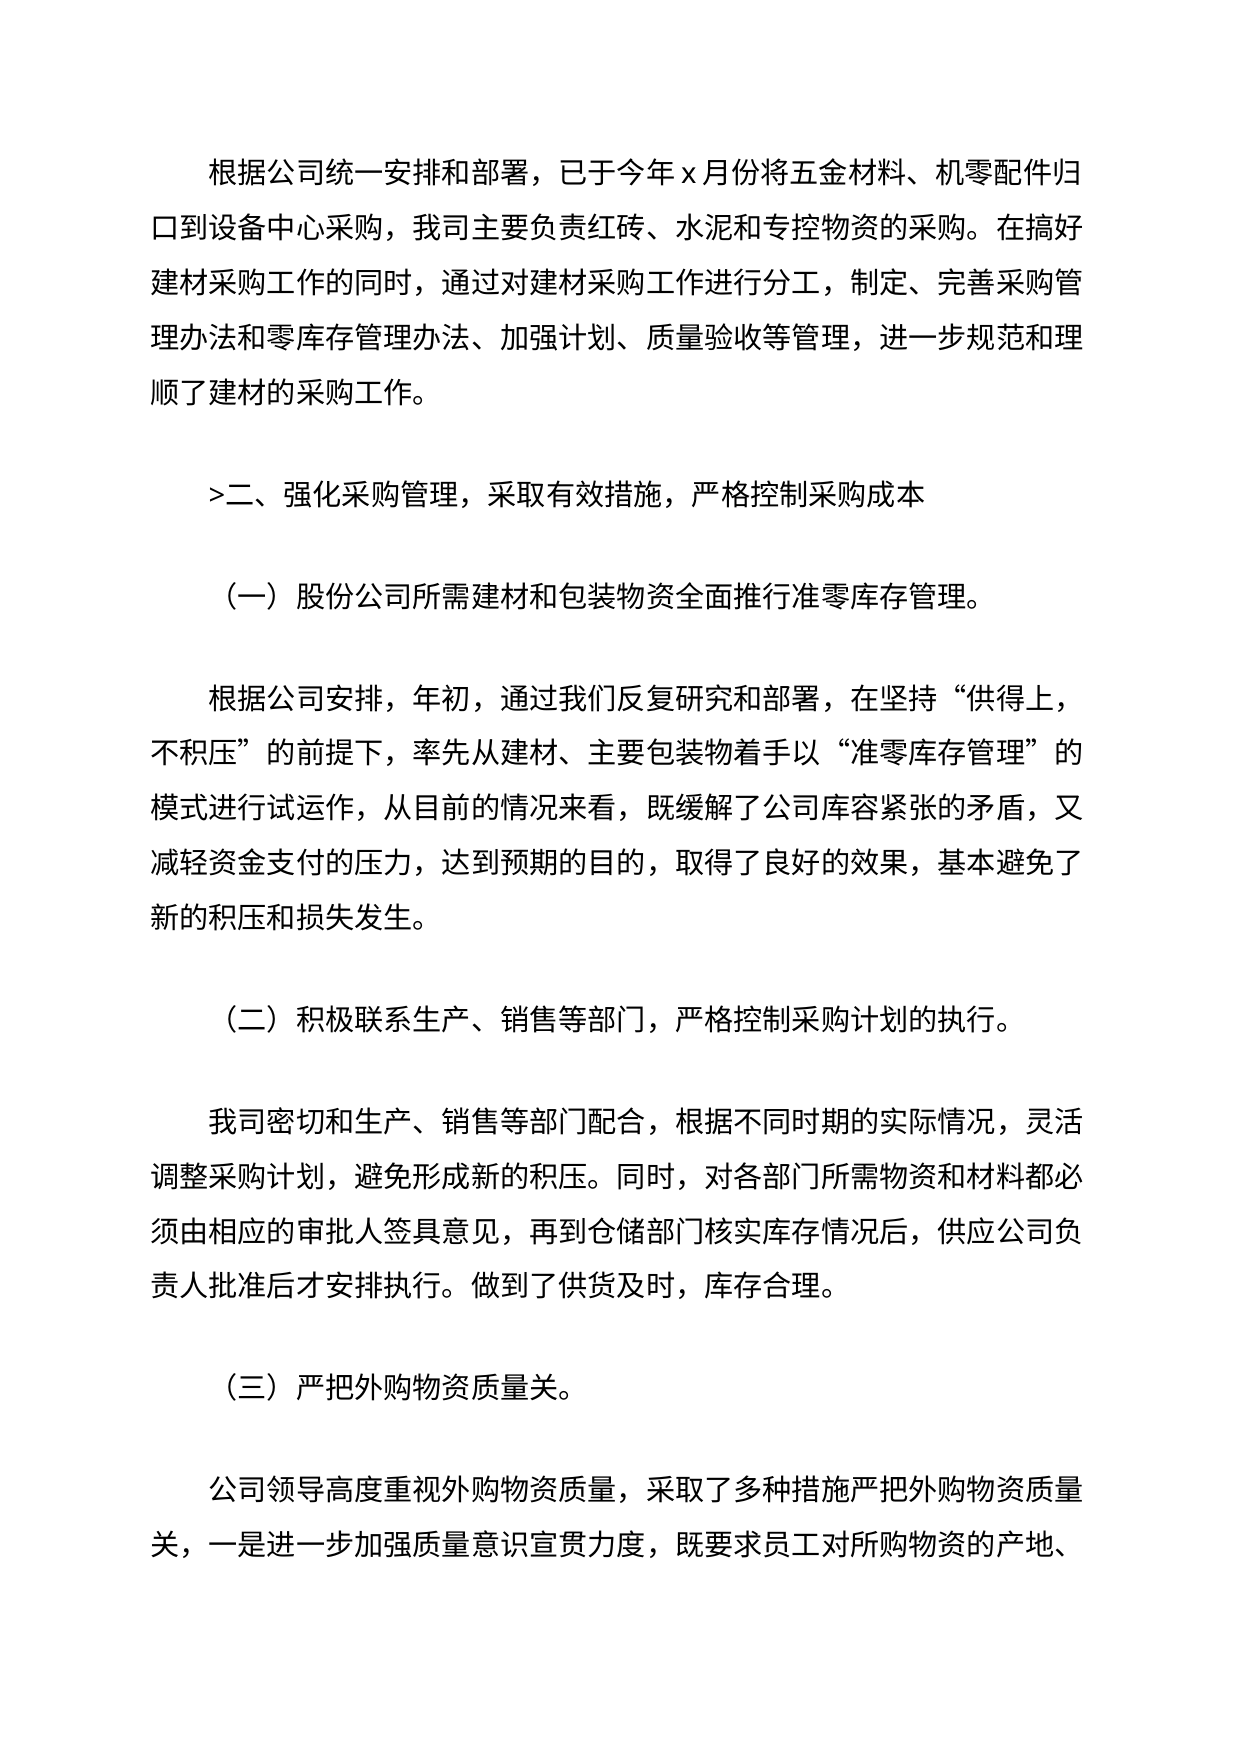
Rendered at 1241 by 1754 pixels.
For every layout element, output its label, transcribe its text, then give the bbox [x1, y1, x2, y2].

text >二、强化采购管理，采取有效措施，严格控制采购成本 [150, 471, 1090, 514]
text 根据公司统一安排和部署，已于今年x月份将五金材料、机零配件归口到设备中心采购，我司主要负责红砖、水泥和专控物资的采购。在搞好建材采购工作的同时，通过对建材采购工作进行分工，制定、完善采购管理办法和零库存管理办法、加强计划、质量验收等管理，进一步规范和理顺了建材的采购工作。 [150, 150, 1090, 412]
text （二）积极联系生产、销售等部门，严格控制采购计划的执行。 [150, 997, 1090, 1039]
text （一）股份公司所需建材和包装物资全面推行准零库存管理。 [150, 573, 1090, 616]
text （三）严把外购物资质量关。 [150, 1365, 1090, 1407]
text 我司密切和生产、销售等部门配合，根据不同时期的实际情况，灵活调整采购计划，避免形成新的积压。同时，对各部门所需物资和材料都必须由相应的审批人签具意见，再到仓储部门核实库存情况后，供应公司负责人批准后才安排执行。做到了供货及时，库存合理。 [150, 1098, 1090, 1305]
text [150, 1467, 1090, 1564]
text 根据公司安排，年初，通过我们反复研究和部署，在坚持“供得上，不积压”的前提下，率先从建材、主要包装物着手以“准零库存管理”的模式进行试运作，从目前的情况来看，既缓解了公司库容紧张的矛盾，又减轻资金支付的压力，达到预期的目的，取得了良好的效果，基本避免了新的积压和损失发生。 [150, 675, 1090, 937]
